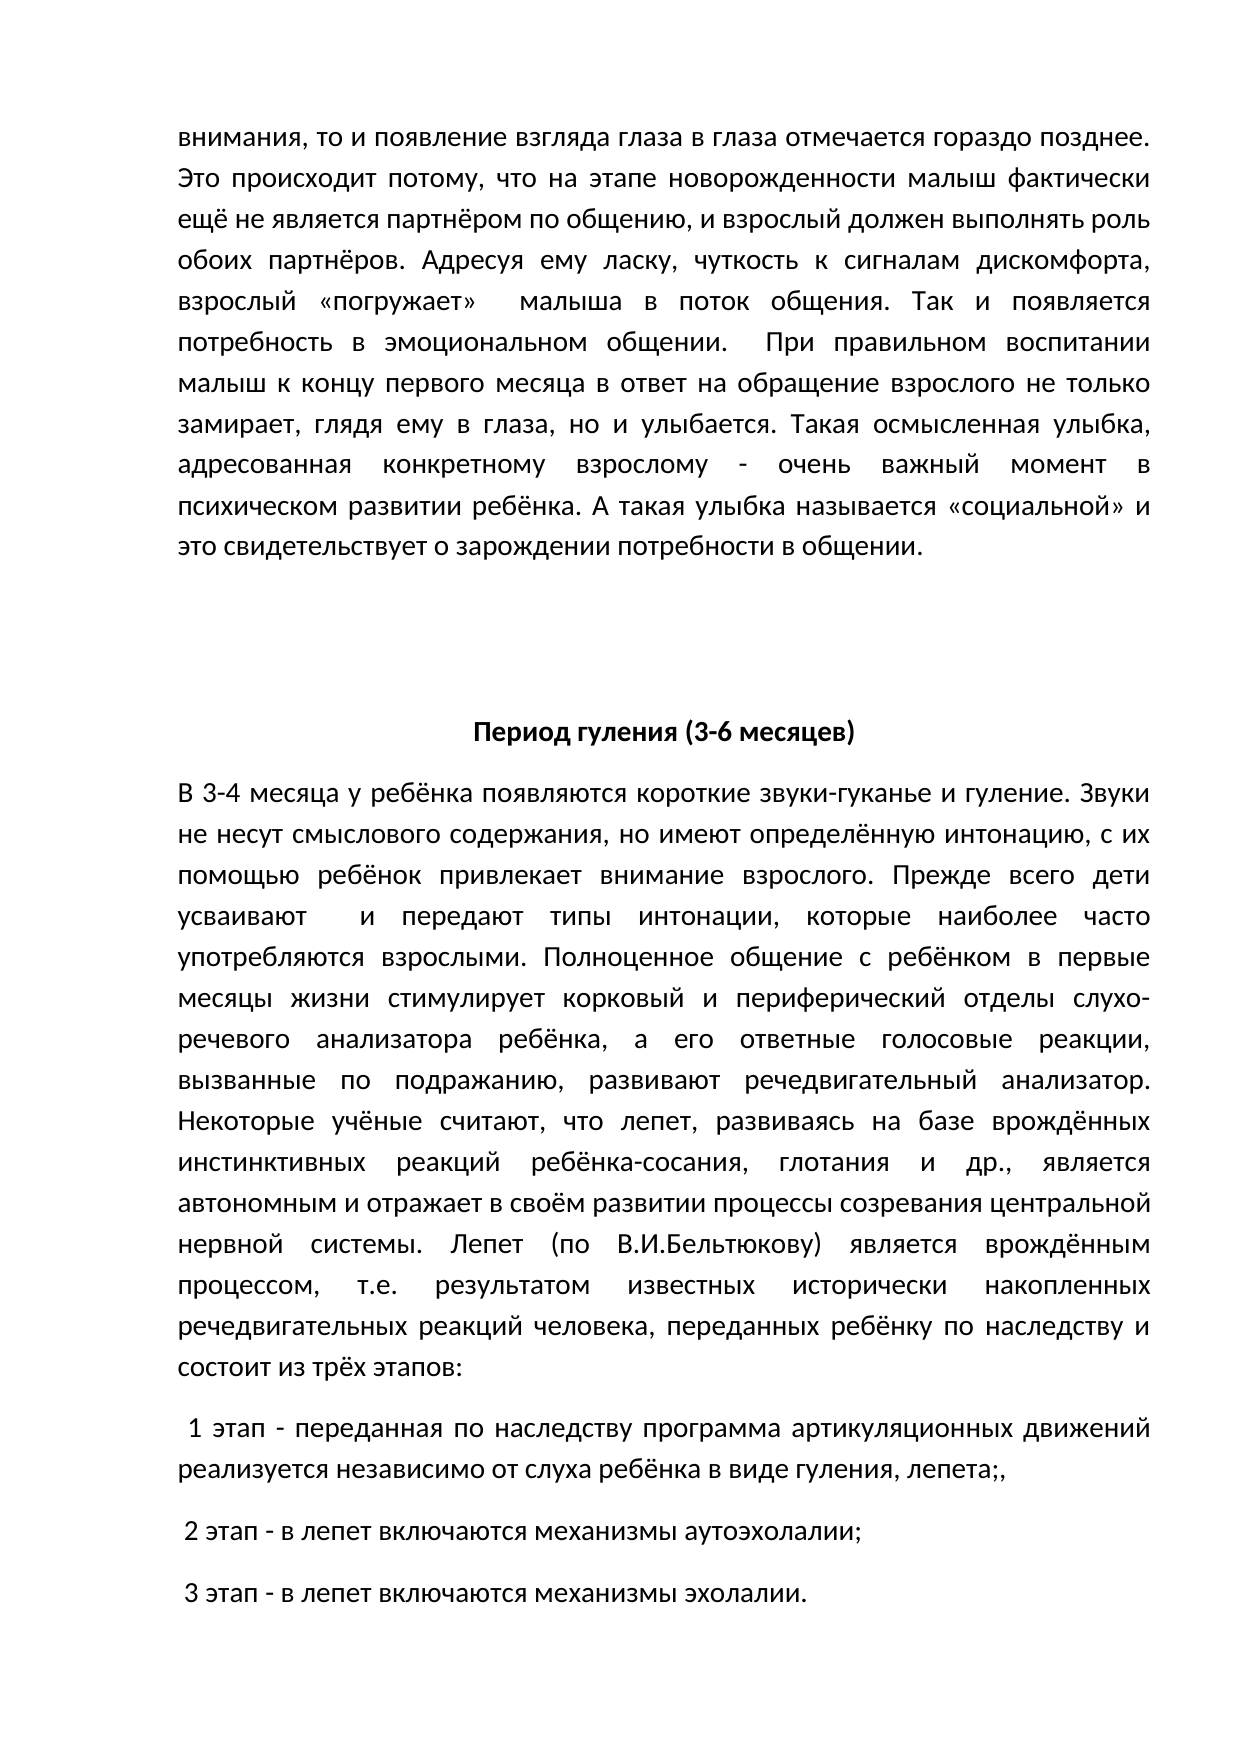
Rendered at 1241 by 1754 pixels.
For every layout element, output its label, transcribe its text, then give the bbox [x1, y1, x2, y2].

text В 3-4 месяца у ребёнка появляются короткие звуки-гуканье и гуление. Звуки не несут смыслового содержания, но имеют определённую интонацию, с их помощью ребёнок привлекает внимание взрослого. Прежде всего дети усваивают и передают типы интонации, которые наиболее часто употребляются взрослыми. Полноценное общение с ребёнком в первые месяцы жизни стимулирует корковый и периферический отделы слухо-речевого анализатора ребёнка, а его ответные голосовые реакции, вызванные по подражанию, развивают речедвигательный анализатор. Некоторые учёные считают, что лепет, развиваясь на базе врождённых инстинктивных реакций ребёнка-сосания, глотания и др., является автономным и отражает в своём развитии процессы созревания центральной нервной системы. Лепет (по В.И.Бельтюкову) является врождённым процессом, т.е. результатом известных исторически накопленных речедвигательных реакций человека, переданных ребёнку по наследству и состоит из трёх этапов: [177, 774, 1152, 1383]
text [177, 118, 1152, 563]
text 2 этап - в лепет включаются механизмы аутоэхолалии; [177, 1512, 1152, 1548]
text Период гуления (3-6 месяцев) [177, 713, 1152, 748]
text 3 этап - в лепет включаются механизмы эхолалии. [177, 1574, 1152, 1609]
text 1 этап - переданная по наследству программа артикуляционных движений реализуется независимо от слуха ребёнка в виде гуления, лепета;, [177, 1409, 1152, 1486]
